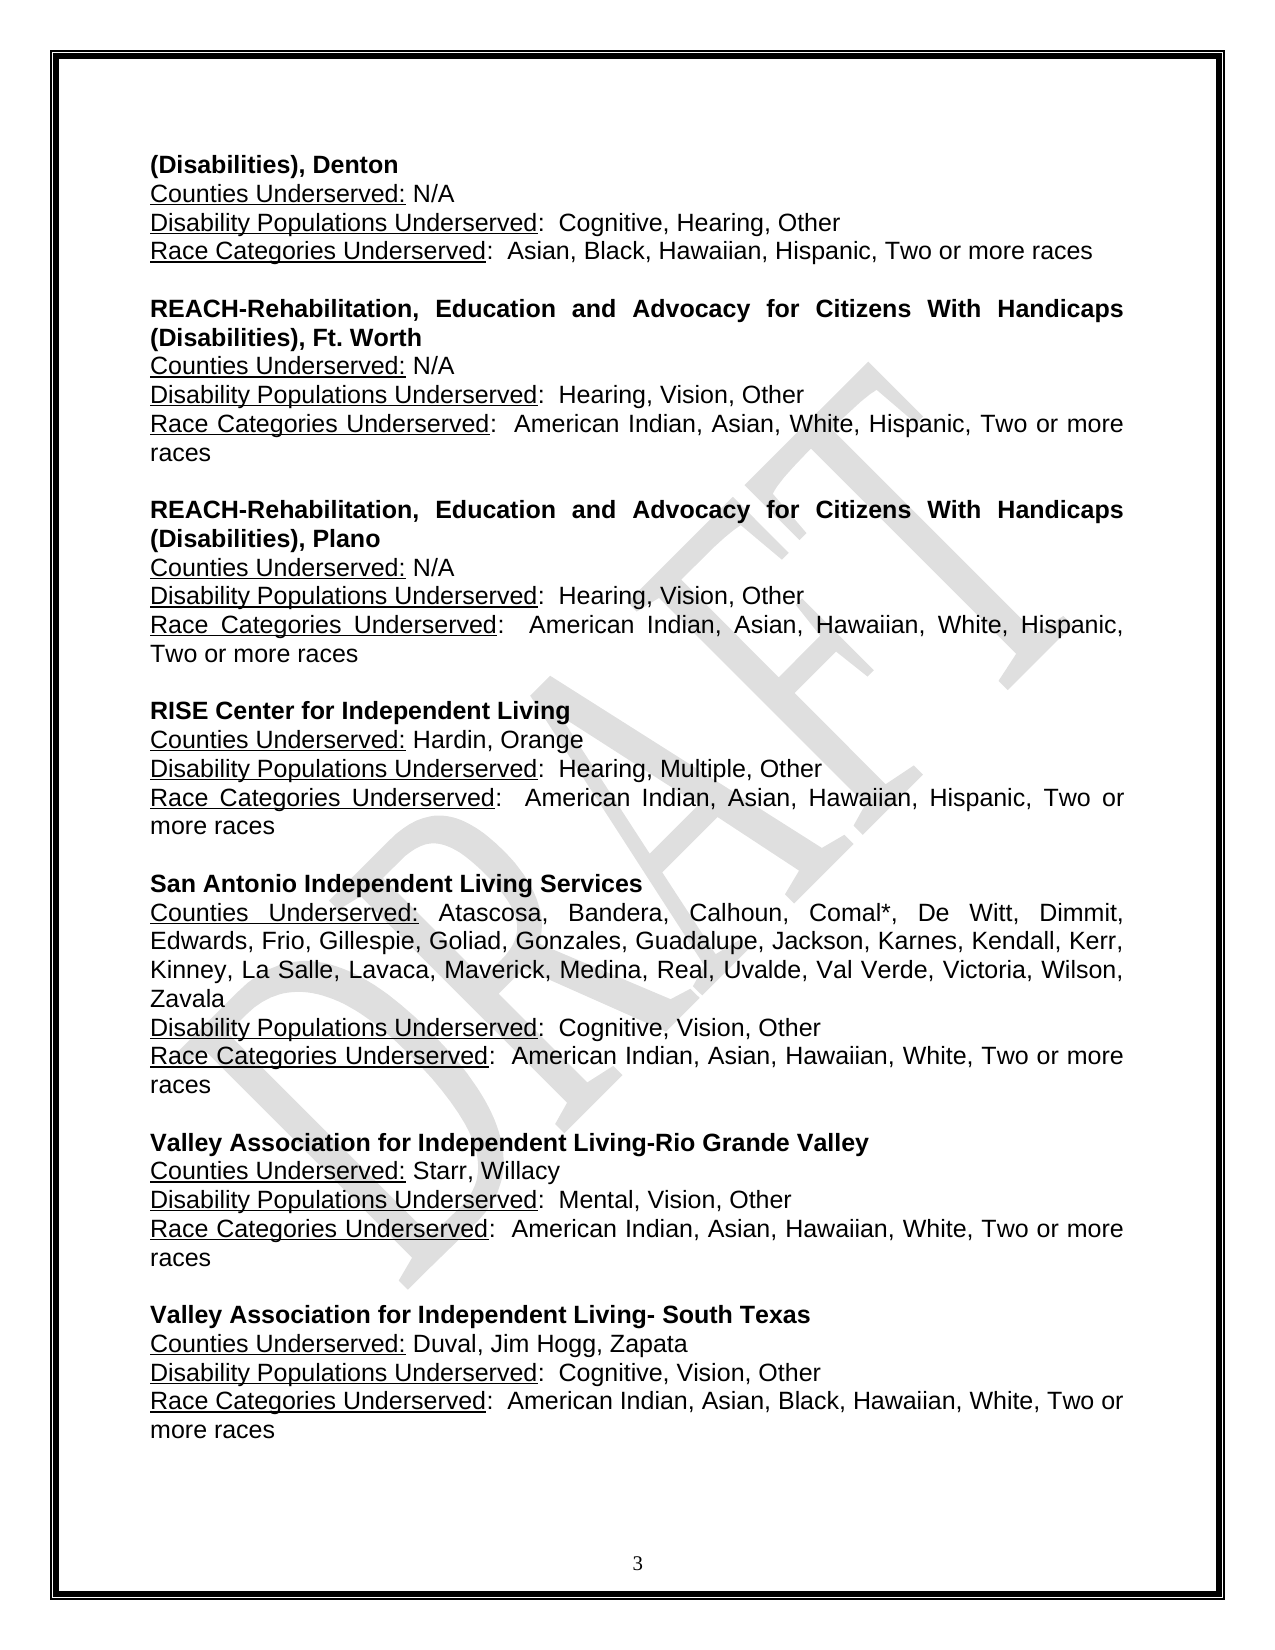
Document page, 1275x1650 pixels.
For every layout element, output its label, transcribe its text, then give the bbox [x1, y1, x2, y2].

text REACH-Rehabilitation, Education and Advocacy for Citizens With Handicaps (Disabilities), Plano [150, 495, 1125, 552]
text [150, 1357, 1125, 1386]
text Race Categories Underserved: American Indian, Asian, Hawaiian, Hispanic, Two or more races [150, 782, 1125, 840]
text Race Categories Underserved: Asian, Black, Hawaiian, Hispanic, Two or more races [150, 236, 1125, 265]
text Race Categories Underserved: American Indian, Asian, Hawaiian, White, Two or more races [150, 1041, 1125, 1099]
text Race Categories Underserved: American Indian, Asian, Hawaiian, White, Hispanic, Two or more races [150, 610, 1125, 667]
text REACH-Rehabilitation, Education and Advocacy for Citizens With Handicaps (Disabilities), Ft. Worth [150, 294, 1125, 351]
text San Antonio Independent Living Services [150, 869, 1125, 897]
text Valley Association for Independent Living- South Texas [150, 1300, 1125, 1329]
text Race Categories Underserved: American Indian, Asian, Hawaiian, White, Two or more races [150, 1214, 1125, 1271]
text Counties Underserved: Duval, Jim Hogg, Zapata [150, 1329, 1125, 1357]
text Counties Underserved: Hardin, Orange [150, 725, 1125, 754]
text Counties Underserved: N/A [150, 179, 1125, 207]
text Disability Populations Underserved: Hearing, Multiple, Other [150, 754, 1125, 782]
text Disability Populations Underserved: Cognitive, Vision, Other [150, 1012, 1125, 1041]
text Race Categories Underserved: American Indian, Asian, White, Hispanic, Two or more races [150, 409, 1125, 466]
text Disability Populations Underserved: Hearing, Vision, Other [150, 581, 1125, 610]
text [150, 1386, 1125, 1444]
text Counties Underserved: Atascosa, Bandera, Calhoun, Comal*, De Witt, Dimmit, Edwards, Frio, Gillespie, Goliad, Gonzales, Guadalupe, Jackson, Karnes, Kendall, Kerr, Kinney, La Salle, Lavaca, Maverick, Medina, Real, Uvalde, Val Verde, Victoria, Wilson, Zavala [150, 897, 1125, 1012]
text Disability Populations Underserved: Mental, Vision, Other [150, 1185, 1125, 1214]
text Counties Underserved: N/A [150, 552, 1125, 581]
text RISE Center for Independent Living [150, 696, 1125, 725]
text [150, 150, 1125, 179]
text Disability Populations Underserved: Cognitive, Hearing, Other [150, 207, 1125, 236]
text Valley Association for Independent Living-Rio Grande Valley [150, 1127, 1125, 1156]
text Disability Populations Underserved: Hearing, Vision, Other [150, 380, 1125, 409]
text Counties Underserved: N/A [150, 351, 1125, 380]
text Counties Underserved: Starr, Willacy [150, 1156, 1125, 1185]
